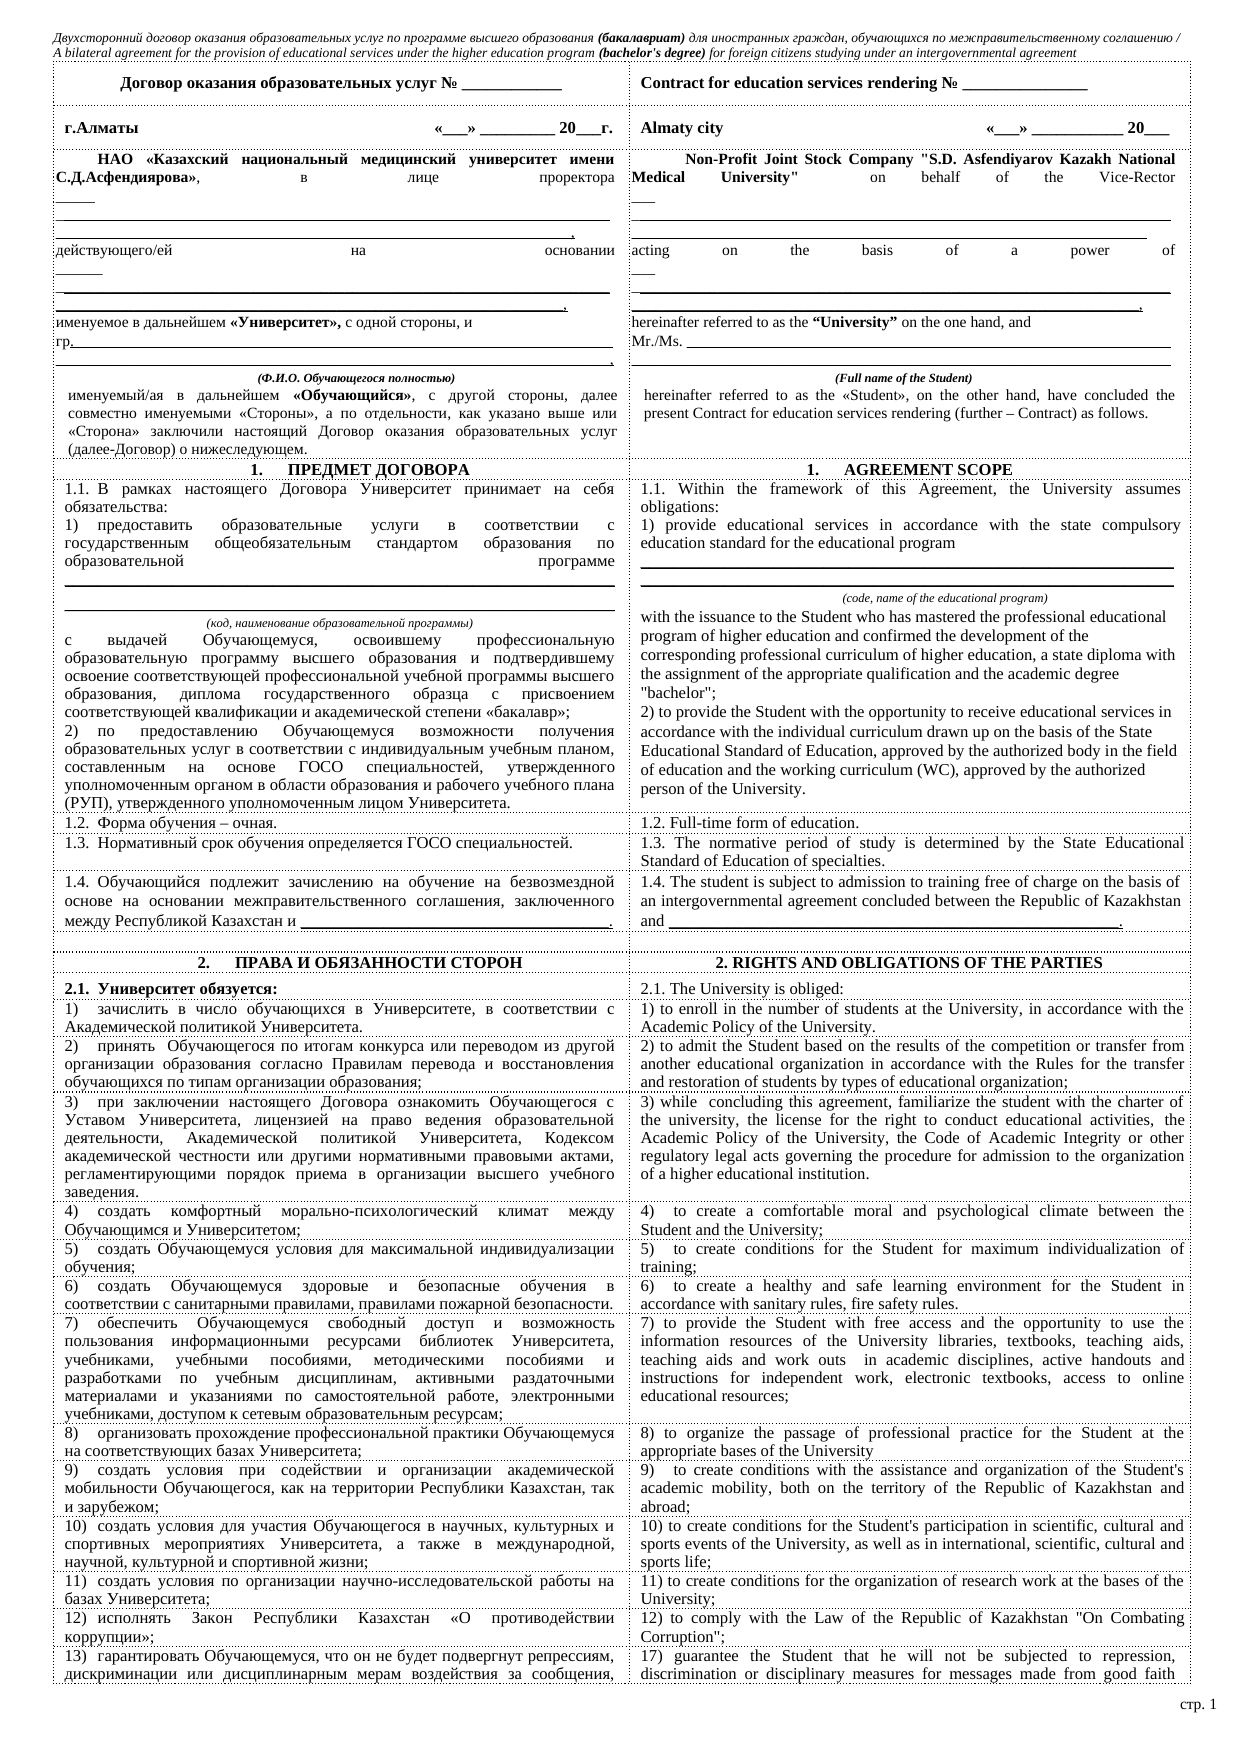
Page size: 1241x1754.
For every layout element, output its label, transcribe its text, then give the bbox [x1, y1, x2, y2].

table_cell В рамках настоящего Договора Университет принимает на себя обязательства: предоставить образовательные услуги в соответствии с государственным общеобязательным стандартом образования по образовательной программе __________________________________________________________________ __________________________________________________________________ (код, наименование образовательной программы) с выдачей Обучающемуся, освоившему профессиональную образовательную программу высшего образования и подтвердившему освоение соответствующей профессиональной учебной программы высшего образования, диплома государственного образца с присвоением соответствующей квалификации и академической степени «бакалавр»; по предоставлению Обучающемуся возможности получения образовательных услуг в соответствии с индивидуальным учебным планом, составленным на основе ГОСО специальностей, утвержденного уполномоченным органом в области образования и рабочего учебного плана (РУП), утвержденного уполномоченным лицом Университета. [53, 479, 629, 812]
table_cell 5) to create conditions for the Student for maximum individualization of training; [629, 1239, 1190, 1276]
table_cell ПРАВА И ОБЯЗАННОСТИ СТОРОН [53, 951, 629, 972]
table_cell 10) to create conditions for the Student's participation in scientific, cultural and sports events of the University, as well as in international, scientific, cultural and sports life; [629, 1516, 1190, 1571]
table_cell создать Обучающемуся условия для максимальной индивидуализации обучения; [53, 1239, 629, 1276]
table_cell 1) to enroll in the number of students at the University, in accordance with the Academic Policy of the University. [629, 999, 1190, 1036]
table_cell при заключении настоящего Договора ознакомить Обучающегося с Уставом Университета, лицензией на право ведения образовательной деятельности, Академической политикой Университета, Кодексом академической честности или другими нормативными правовыми актами, регламентирующими порядок приема в организации высшего учебного заведения. [53, 1091, 629, 1201]
table_cell г.Алматы «___» _________ 20___г. [53, 105, 629, 149]
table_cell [53, 1646, 629, 1683]
table_cell Non-Profit Joint Stock Company "S.D. Asfendiyarov Kazakh National Medical University" on behalf of the Vice-Rector __________________________________________________________________________________________________________________________________________ acting on the basis of a power of _________________________________________________________________________________________________________________________________________, hereinafter referred to as the “University” on the one hand, and Mr./Ms. ______________________________________________________________ _____________________________________________________________________ (Full name of the Student) hereinafter referred to as the «Student», on the other hand, have concluded the present Contract for education services rendering (further – Contract) as follows. [629, 149, 1190, 458]
table_cell 2. RIGHTS AND OBLIGATIONS OF THE PARTIES [629, 951, 1190, 972]
table_cell 11) to create conditions for the organization of research work at the bases of the University; [629, 1571, 1190, 1608]
table_cell 4) to create a comfortable moral and psychological climate between the Student and the University; [629, 1201, 1190, 1238]
text Двухсторонний договор оказания образовательных услуг по программе высшего образования (бакалавриат) для иностранных граждан, обучающихся по межправительственному соглашению / [53, 29, 1196, 45]
table_cell 2) to admit the Student based on the results of the competition or transfer from another educational organization in accordance with the Rules for the transfer and restoration of students by types of educational organization; [629, 1036, 1190, 1091]
table_cell создать комфортный морально-психологический климат между Обучающимся и Университетом; [53, 1201, 629, 1238]
table_cell Университет обязуется: [53, 972, 629, 999]
table_cell принять Обучающегося по итогам конкурса или переводом из другой организации образования согласно Правилам перевода и восстановления обучающихся по типам организации образования; [53, 1036, 629, 1091]
table_cell Форма обучения – очная. [53, 812, 629, 833]
table_cell зачислить в число обучающихся в Университете, в соответствии с Академической политикой Университета. [53, 999, 629, 1036]
table_cell 6) to create a healthy and safe learning environment for the Student in accordance with sanitary rules, fire safety rules. [629, 1276, 1190, 1313]
table_cell НАО «Казахский национальный медицинский университет имени С.Д.Асфендиярова», в лице проректора ______________________________________________________________________________________________________________________________________________, действующего/ей на основании ______________________________________________________________________________________________________________________________________________, именуемое в дальнейшем «Университет», с одной стороны, и гр._____________________________________________________________________ _______________________________________________________________________, (Ф.И.О. Обучающегося полностью) именуемый/ая в дальнейшем «Обучающийся», с другой стороны, далее совместно именуемыми «Стороны», а по отдельности, как указано выше или «Сторона» заключили настоящий Договор оказания образовательных услуг (далее-Договор) о нижеследующем. [53, 149, 629, 458]
table_cell создать Обучающемуся здоровые и безопасные обучения в соответствии с санитарными правилами, правилами пожарной безопасности. [53, 1276, 629, 1313]
table_cell 12) to comply with the Law of the Republic of Kazakhstan "On Combating Corruption"; [629, 1608, 1190, 1646]
table_cell 8) to organize the passage of professional practice for the Student at the appropriate bases of the University [629, 1423, 1190, 1460]
table_cell создать условия при содействии и организации академической мобильности Обучающегося, как на территории Республики Казахстан, так и зарубежом; [53, 1460, 629, 1516]
table_cell 9) to create conditions with the assistance and organization of the Student's academic mobility, both on the territory of the Republic of Kazakhstan and abroad; [629, 1460, 1190, 1516]
table_cell ПРЕДМЕТ ДОГОВОРА [53, 458, 629, 478]
table_cell Обучающийся подлежит зачислению на обучение на безвозмездной основе на основании межправительственного соглашения, заключенного между Республикой Казахстан и _____________________________________. [53, 870, 629, 931]
table_cell [629, 931, 1190, 951]
table_header Договор оказания образовательных услуг № ____________ [53, 61, 629, 105]
table_cell 1.2. Full-time form of education. [629, 812, 1190, 833]
table_cell 2.1. The University is obliged: [629, 972, 1190, 999]
text A bilateral agreement for the provision of educational services under the higher education program (bachelor's degree) for foreign citizens studying under an intergovernmental agreement [53, 45, 1196, 61]
table_cell создать условия для участия Обучающегося в научных, культурных и спортивных мероприятиях Университета, а также в международной, научной, культурной и спортивной жизни; [53, 1516, 629, 1571]
table_cell 3) while concluding this agreement, familiarize the student with the charter of the university, the license for the right to conduct educational activities, the Academic Policy of the University, the Code of Academic Integrity or other regulatory legal acts governing the procedure for admission to the organization of a higher educational institution. [629, 1091, 1190, 1201]
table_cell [629, 1646, 1190, 1683]
table_cell 7) to provide the Student with free access and the opportunity to use the information resources of the University libraries, textbooks, teaching aids, teaching aids and work outs in academic disciplines, active handouts and instructions for independent work, electronic textbooks, access to online educational resources; [629, 1313, 1190, 1423]
table_cell исполнять Закон Республики Казахстан «О противодействии коррупции»; [53, 1608, 629, 1646]
table_header Contract for education services rendering № _______________ [629, 61, 1190, 105]
table_cell Нормативный срок обучения определяется ГОСО специальностей. [53, 833, 629, 870]
table_cell обеспечить Обучающемуся свободный доступ и возможность пользования информационными ресурсами библиотек Университета, учебниками, учебными пособиями, методическими пособиями и разработками по учебным дисциплинам, активными раздаточными материалами и указаниями по самостоятельной работе, электронными учебниками, доступом к сетевым образовательным ресурсам; [53, 1313, 629, 1423]
table_cell [53, 931, 629, 951]
table_cell 1.1. Within the framework of this Agreement, the University assumes obligations: 1) provide educational services in accordance with the state compulsory education standard for the educational program ________________________________________________________________ ________________________________________________________________ (code, name of the educational program) with the issuance to the Student who has mastered the professional educational program of higher education and confirmed the development of the corresponding professional curriculum of higher education, a state diploma with the assignment of the appropriate qualification and the academic degree "bachelor"; 2) to provide the Student with the opportunity to receive educational services in accordance with the individual curriculum drawn up on the basis of the State Educational Standard of Education, approved by the authorized body in the field of education and the working curriculum (WC), approved by the authorized person of the University. [629, 479, 1190, 812]
table_cell 1.4. The student is subject to admission to training free of charge on the basis of an intergovernmental agreement concluded between the Republic of Kazakhstan and ______________________________________________________. [629, 870, 1190, 931]
table_cell создать условия по организации научно-исследовательской работы на базах Университета; [53, 1571, 629, 1608]
table_cell организовать прохождение профессиональной практики Обучающемуся на соответствующих базах Университета; [53, 1423, 629, 1460]
table_cell 1.3. The normative period of study is determined by the State Educational Standard of Education of specialties. [629, 833, 1190, 870]
table_cell Almaty city «___» ___________ 20___ [629, 105, 1190, 149]
table_cell AGREEMENT SCOPE [629, 458, 1190, 478]
